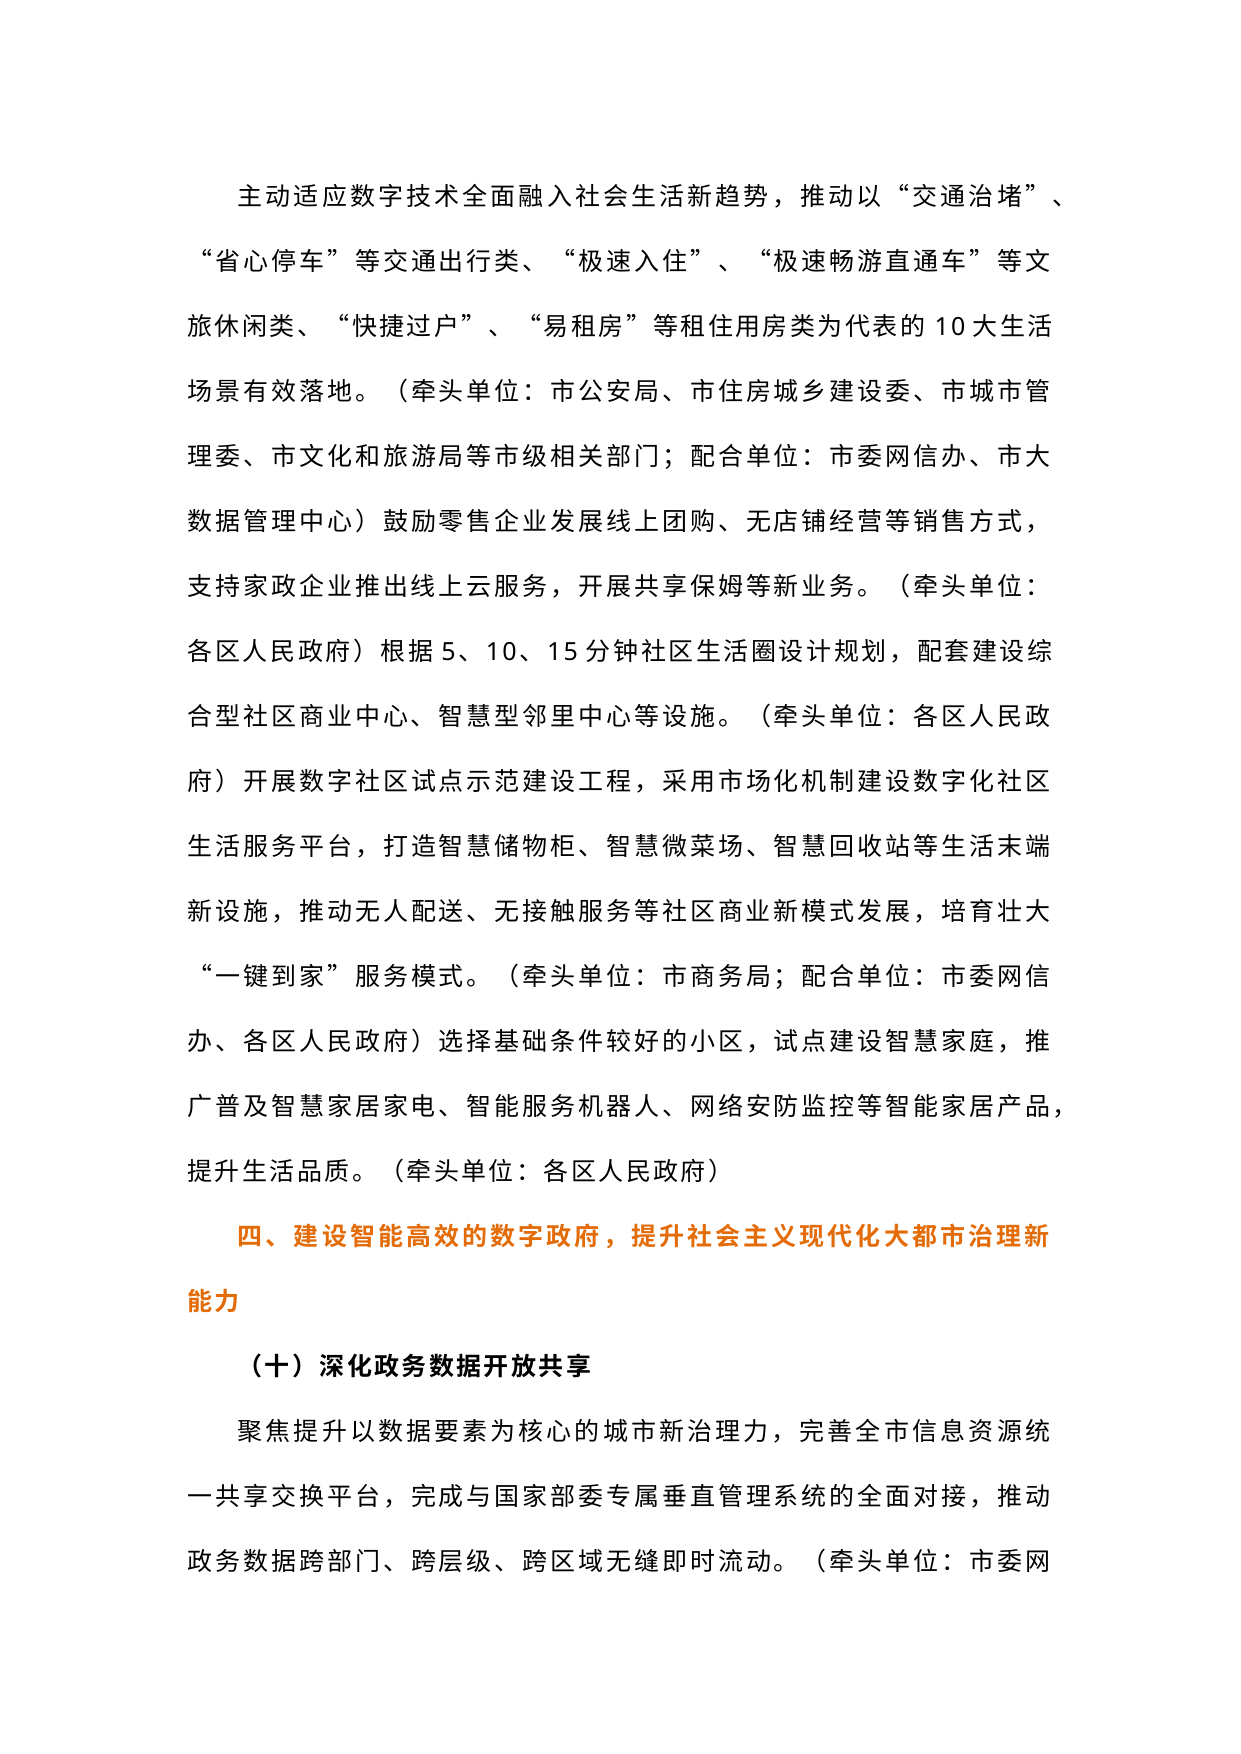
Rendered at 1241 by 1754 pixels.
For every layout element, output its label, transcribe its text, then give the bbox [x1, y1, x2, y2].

text 四、建设智能高效的数字政府，提升社会主义现代化大都市治理新能力 [187, 1202, 1053, 1332]
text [187, 1397, 1053, 1592]
text （十）深化政务数据开放共享 [187, 1332, 1053, 1397]
text 主动适应数字技术全面融入社会生活新趋势，推动以“交通治堵”、“省心停车”等交通出行类、“极速入住”、“极速畅游直通车”等文旅休闲类、“快捷过户”、“易租房”等租住用房类为代表的10大生活场景有效落地。（牵头单位：市公安局、市住房城乡建设委、市城市管理委、市文化和旅游局等市级相关部门；配合单位：市委网信办、市大数据管理中心）鼓励零售企业发展线上团购、无店铺经营等销售方式，支持家政企业推出线上云服务，开展共享保姆等新业务。（牵头单位：各区人民政府）根据5、10、15分钟社区生活圈设计规划，配套建设综合型社区商业中心、智慧型邻里中心等设施。（牵头单位：各区人民政府）开展数字社区试点示范建设工程，采用市场化机制建设数字化社区生活服务平台，打造智慧储物柜、智慧微菜场、智慧回收站等生活末端新设施，推动无人配送、无接触服务等社区商业新模式发展，培育壮大“一键到家”服务模式。（牵头单位：市商务局；配合单位：市委网信办、各区人民政府）选择基础条件较好的小区，试点建设智慧家庭，推广普及智慧家居家电、智能服务机器人、网络安防监控等智能家居产品，提升生活品质。（牵头单位：各区人民政府） [187, 162, 1053, 1202]
